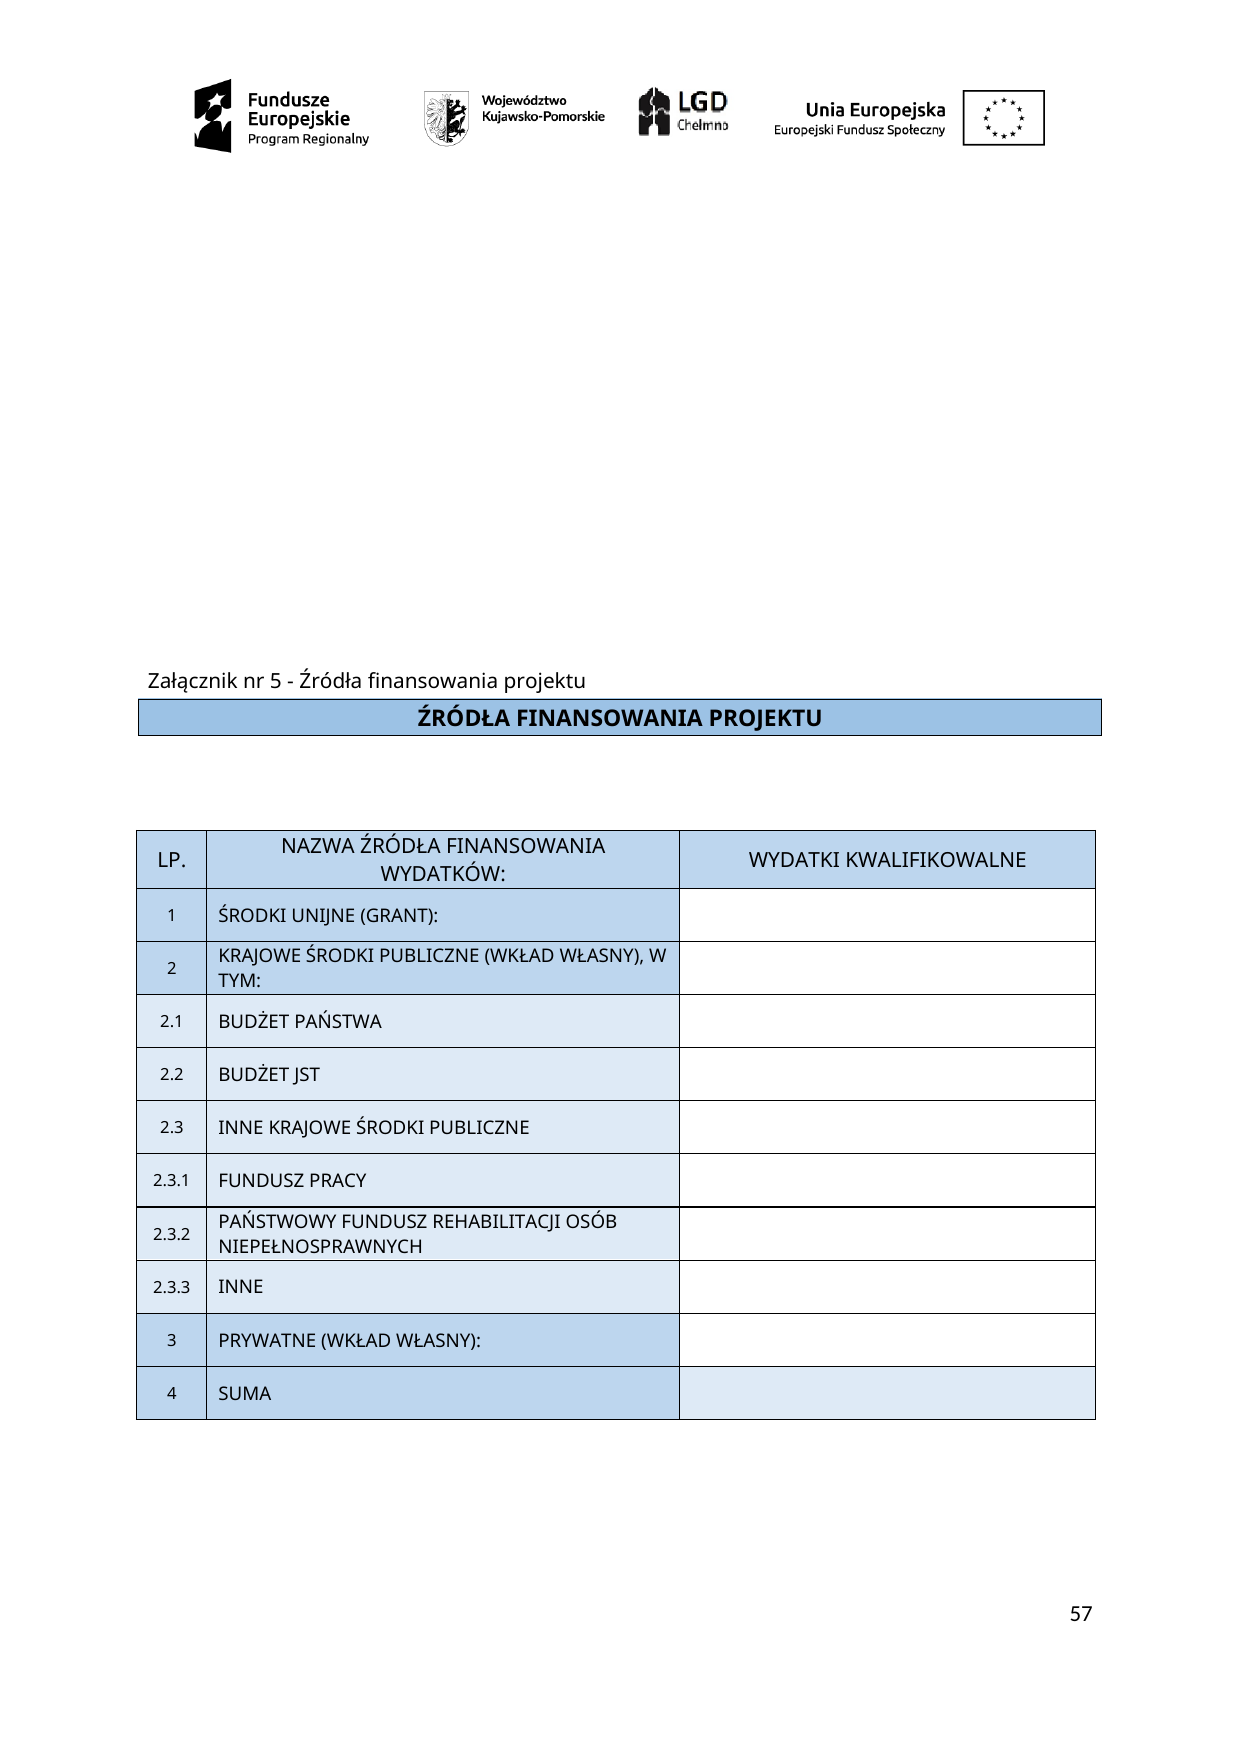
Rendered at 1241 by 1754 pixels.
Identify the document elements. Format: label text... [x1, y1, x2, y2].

table_cell 2.3 [137, 1101, 206, 1153]
table_cell 2 [137, 942, 206, 994]
table_cell 2.1 [137, 995, 206, 1047]
picture [176, 60, 1064, 172]
table_cell [680, 995, 1095, 1047]
table_header NAZWA ŹRÓDŁA FINANSOWANIA WYDATKÓW: [207, 831, 679, 888]
table_cell 2.3.1 [137, 1154, 206, 1206]
table_cell PRYWATNE (WKŁAD WŁASNY): [207, 1314, 679, 1366]
table_cell ŚRODKI UNIJNE (GRANT): [207, 889, 679, 941]
table_cell BUDŻET PAŃSTWA [207, 995, 679, 1047]
table_cell FUNDUSZ PRACY [207, 1154, 679, 1206]
table_cell [680, 1154, 1095, 1206]
table_cell 2.2 [137, 1048, 206, 1100]
table_cell BUDŻET JST [207, 1048, 679, 1100]
table_cell 4 [137, 1367, 206, 1419]
table_cell [680, 1314, 1095, 1366]
table_cell 1 [137, 889, 206, 941]
table_cell [680, 1261, 1095, 1313]
table_header LP. [137, 831, 206, 888]
table_cell [680, 942, 1095, 994]
text Załącznik nr 5 - Źródła finansowania projektu [148, 666, 1092, 694]
table_cell [680, 1208, 1095, 1259]
table_cell 2.3.2 [137, 1208, 206, 1259]
table_cell INNE KRAJOWE ŚRODKI PUBLICZNE [207, 1101, 679, 1153]
table_cell [680, 1367, 1095, 1419]
subtitle ŹRÓDŁA FINANSOWANIA PROJEKTU [139, 700, 1101, 735]
table_cell [680, 889, 1095, 941]
table_cell SUMA [207, 1367, 679, 1419]
table_cell KRAJOWE ŚRODKI PUBLICZNE (WKŁAD WŁASNY), W TYM: [207, 942, 679, 994]
table_cell 3 [137, 1314, 206, 1366]
table_cell INNE [207, 1261, 679, 1313]
table_cell [680, 1101, 1095, 1153]
table_cell PAŃSTWOWY FUNDUSZ REHABILITACJI OSÓB NIEPEŁNOSPRAWNYCH [207, 1208, 679, 1259]
table_cell 2.3.3 [137, 1261, 206, 1313]
table_header WYDATKI KWALIFIKOWALNE [680, 831, 1095, 888]
table_cell [680, 1048, 1095, 1100]
